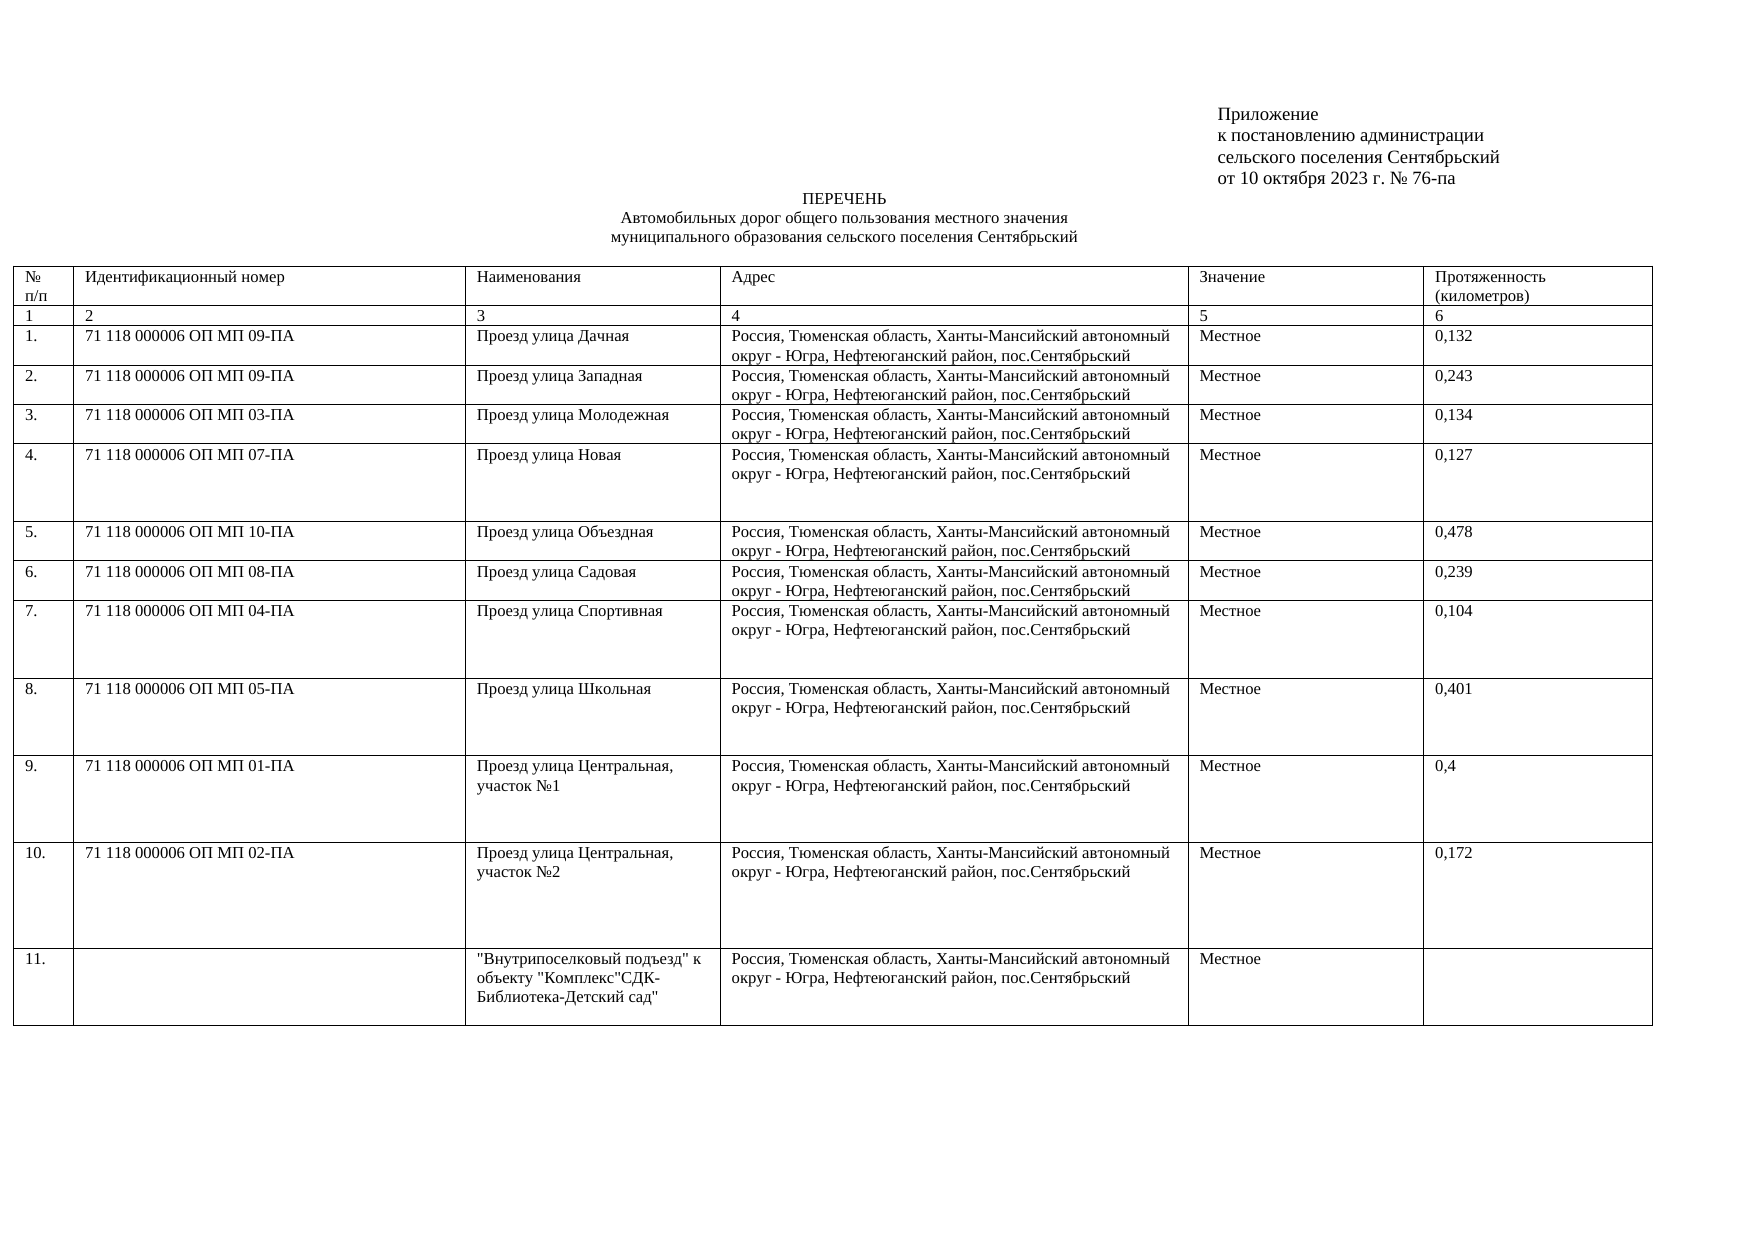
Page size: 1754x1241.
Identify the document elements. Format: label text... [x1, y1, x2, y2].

table_cell Россия, Тюменская область, Ханты-Мансийский автономный округ - Югра, Нефтеюганский район, пос.Сентябрьский [721, 522, 1188, 560]
table_cell 71 118 000006 ОП МП 07-ПА [74, 444, 465, 521]
table_cell "Внутрипоселковый подъезд" к объекту "Комплекс"СДК-Библиотека-Детский сад" [466, 949, 720, 1025]
table_cell Местное [1189, 405, 1423, 443]
table_cell 71 118 000006 ОП МП 01-ПА [74, 756, 465, 842]
table_cell 9. [14, 756, 73, 842]
table_cell 1. [14, 326, 73, 364]
table_cell 71 118 000006 ОП МП 04-ПА [74, 601, 465, 677]
table_cell Проезд улица Спортивная [466, 601, 720, 677]
table_cell Россия, Тюменская область, Ханты-Мансийский автономный округ - Югра, Нефтеюганский район, пос.Сентябрьский [721, 561, 1188, 600]
text муниципального образования сельского поселения Сентябрьский [25, 227, 1663, 246]
table_cell Местное [1189, 756, 1423, 842]
table_cell 0,478 [1424, 522, 1652, 560]
table_cell 0,239 [1424, 561, 1652, 600]
table_cell Проезд улица Центральная, участок №2 [466, 843, 720, 947]
table_cell Местное [1189, 679, 1423, 755]
table_cell 1 [14, 306, 73, 325]
table_cell Проезд улица Школьная [466, 679, 720, 755]
text ПЕРЕЧЕНЬ [25, 189, 1663, 208]
table_cell Местное [1189, 326, 1423, 364]
table_cell Россия, Тюменская область, Ханты-Мансийский автономный округ - Югра, Нефтеюганский район, пос.Сентябрьский [721, 601, 1188, 677]
table_cell 7. [14, 601, 73, 677]
table_cell Местное [1189, 561, 1423, 600]
table_cell 0,104 [1424, 601, 1652, 677]
table_cell Россия, Тюменская область, Ханты-Мансийский автономный округ - Югра, Нефтеюганский район, пос.Сентябрьский [721, 405, 1188, 443]
table_cell Россия, Тюменская область, Ханты-Мансийский автономный округ - Югра, Нефтеюганский район, пос.Сентябрьский [721, 756, 1188, 842]
table_cell Проезд улица Молодежная [466, 405, 720, 443]
table_cell 3 [466, 306, 720, 325]
table_cell Местное [1189, 366, 1423, 404]
table_cell 0,401 [1424, 679, 1652, 755]
table_cell 71 118 000006 ОП МП 03-ПА [74, 405, 465, 443]
table_cell 71 118 000006 ОП МП 05-ПА [74, 679, 465, 755]
table_cell 71 118 000006 ОП МП 08-ПА [74, 561, 465, 600]
table_cell Местное [1189, 522, 1423, 560]
table_cell 71 118 000006 ОП МП 09-ПА [74, 366, 465, 404]
table_cell 5. [14, 522, 73, 560]
table_cell 8. [14, 679, 73, 755]
table_cell 5 [1189, 306, 1423, 325]
table_header № п/п [14, 267, 73, 305]
table_cell Местное [1189, 601, 1423, 677]
table_header Идентификационный номер [74, 267, 465, 305]
table_cell 0,132 [1424, 326, 1652, 364]
table_cell 6 [1424, 306, 1652, 325]
table_cell Проезд улица Центральная, участок №1 [466, 756, 720, 842]
table_cell 10. [14, 843, 73, 947]
table_cell 2. [14, 366, 73, 404]
table_cell Местное [1189, 949, 1423, 1025]
table_header Адрес [721, 267, 1188, 305]
table_header Протяженность (километров) [1424, 267, 1652, 305]
table_cell Россия, Тюменская область, Ханты-Мансийский автономный округ - Югра, Нефтеюганский район, пос.Сентябрьский [721, 843, 1188, 947]
table_cell 0,134 [1424, 405, 1652, 443]
table_cell Проезд улица Садовая [466, 561, 720, 600]
table_cell 4. [14, 444, 73, 521]
table_cell Проезд улица Новая [466, 444, 720, 521]
table_cell 2 [74, 306, 465, 325]
table_cell Россия, Тюменская область, Ханты-Мансийский автономный округ - Югра, Нефтеюганский район, пос.Сентябрьский [721, 366, 1188, 404]
table_cell 71 118 000006 ОП МП 10-ПА [74, 522, 465, 560]
text Автомобильных дорог общего пользования местного значения [25, 208, 1663, 227]
table_cell 71 118 000006 ОП МП 09-ПА [74, 326, 465, 364]
table_cell 11. [14, 949, 73, 1025]
table_cell 4 [721, 306, 1188, 325]
table_cell 0,127 [1424, 444, 1652, 521]
table_cell [1424, 949, 1652, 1025]
table_cell [74, 949, 465, 1025]
table_cell Россия, Тюменская область, Ханты-Мансийский автономный округ - Югра, Нефтеюганский район, пос.Сентябрьский [721, 326, 1188, 364]
table_cell 6. [14, 561, 73, 600]
table_cell Россия, Тюменская область, Ханты-Мансийский автономный округ - Югра, Нефтеюганский район, пос.Сентябрьский [721, 444, 1188, 521]
table_cell Проезд улица Дачная [466, 326, 720, 364]
table_cell Россия, Тюменская область, Ханты-Мансийский автономный округ - Югра, Нефтеюганский район, пос.Сентябрьский [721, 679, 1188, 755]
table_cell 3. [14, 405, 73, 443]
table_cell 0,243 [1424, 366, 1652, 404]
table_cell Местное [1189, 444, 1423, 521]
table_cell Проезд улица Объездная [466, 522, 720, 560]
table_cell 71 118 000006 ОП МП 02-ПА [74, 843, 465, 947]
table_cell 0,172 [1424, 843, 1652, 947]
table_cell Местное [1189, 843, 1423, 947]
table_header Значение [1189, 267, 1423, 305]
table_cell Проезд улица Западная [466, 366, 720, 404]
table_cell 0,4 [1424, 756, 1652, 842]
table_header Приложение к постановлению администрации сельского поселения Сентябрьский от 10 октября 2023 г. № 76-па [1206, 103, 1554, 189]
table_header Наименования [466, 267, 720, 305]
table_cell Россия, Тюменская область, Ханты-Мансийский автономный округ - Югра, Нефтеюганский район, пос.Сентябрьский [721, 949, 1188, 1025]
